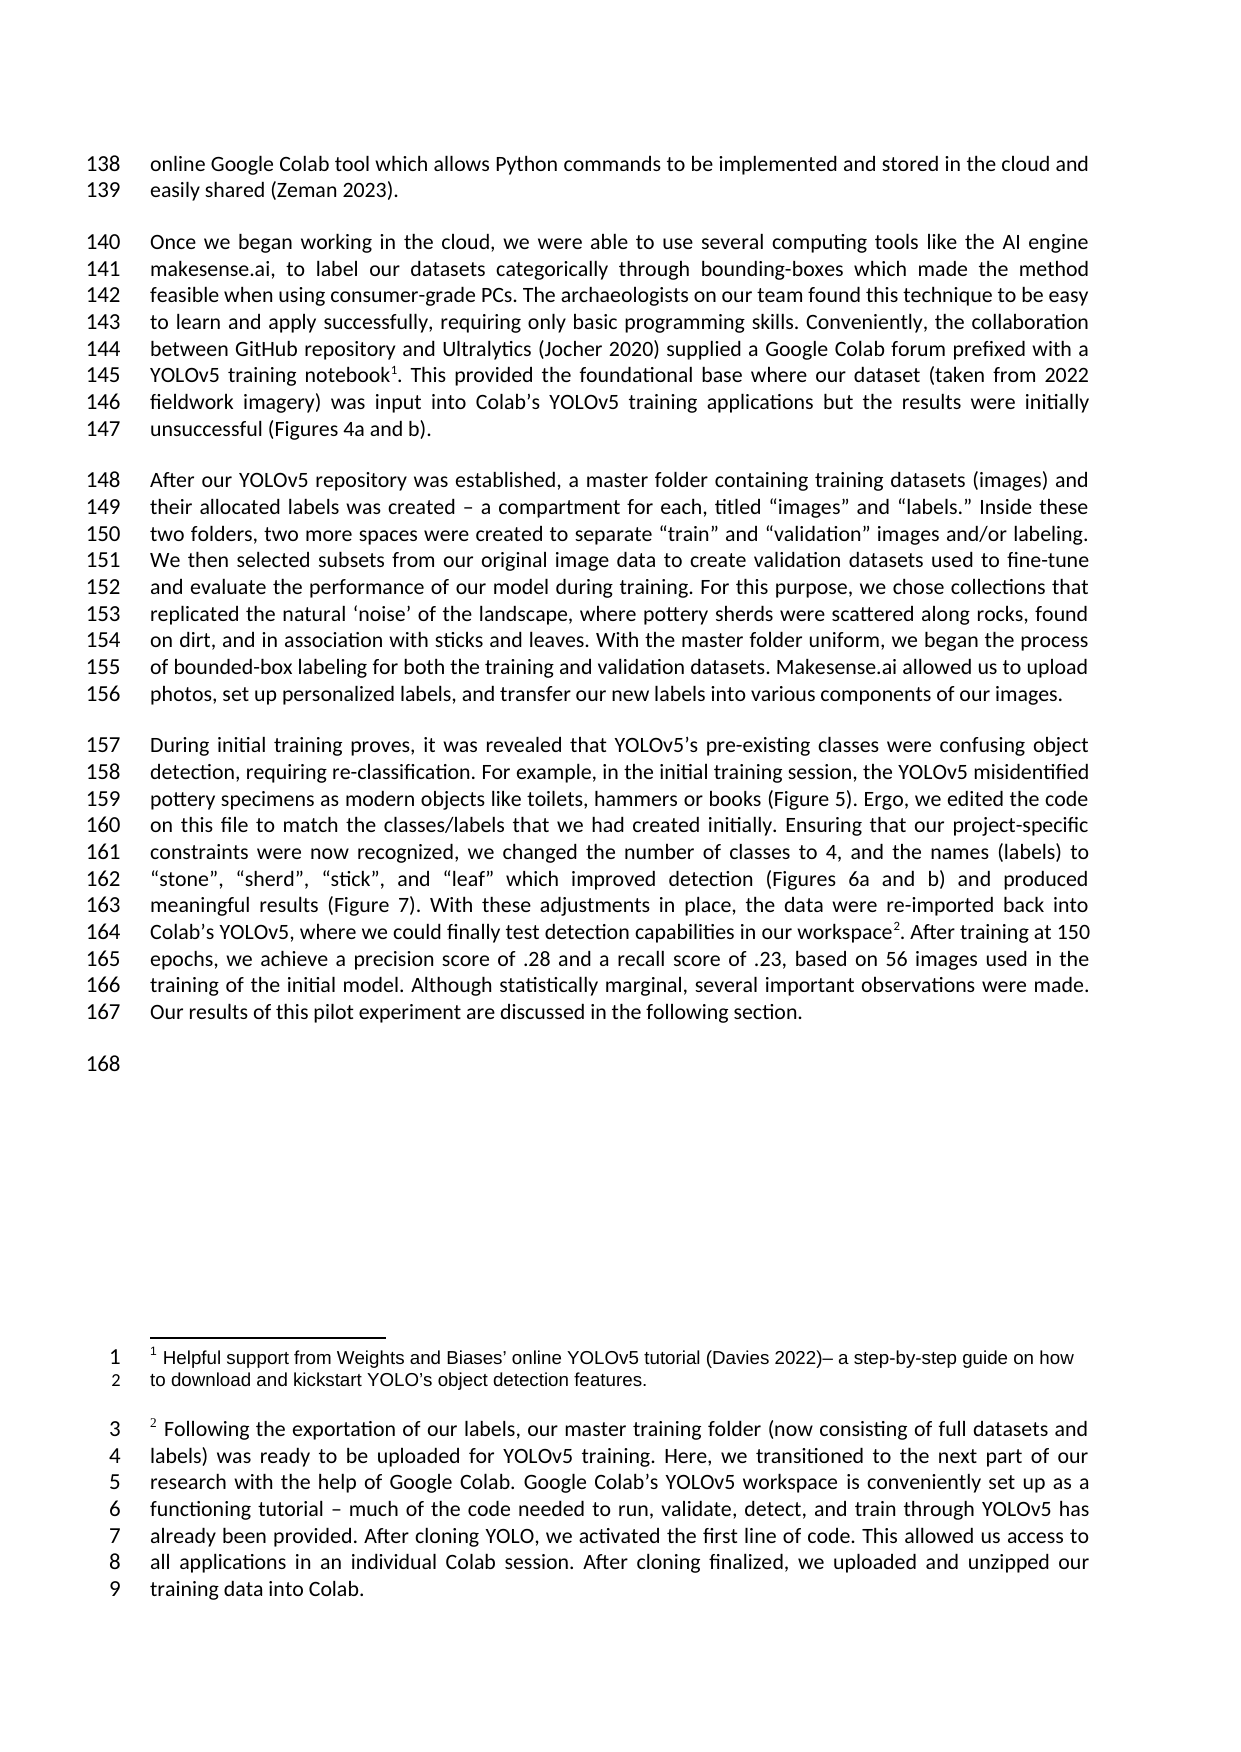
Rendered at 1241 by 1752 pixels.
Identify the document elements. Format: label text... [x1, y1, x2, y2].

text After our YOLOv5 repository was established, a master folder containing training datasets (images) and their allocated labels was created – a compartment for each, titled “images” and “labels.” Inside these two folders, two more spaces were created to separate “train” and “validation” images and/or labeling. We then selected subsets from our original image data to create validation datasets used to fine-tune and evaluate the performance of our model during training. For this purpose, we chose collections that replicated the natural ‘noise’ of the landscape, where pottery sherds were scattered along rocks, found on dirt, and in association with sticks and leaves. With the master folder uniform, we began the process of bounded-box labeling for both the training and validation datasets. Makesense.ai allowed us to upload photos, set up personalized labels, and transfer our new labels into various components of our images. [150, 467, 1090, 707]
text Once we began working in the cloud, we were able to use several computing tools like the AI engine makesense.ai, to label our datasets categorically through bounding-boxes which made the method feasible when using consumer-grade PCs. The archaeologists on our team found this technique to be easy to learn and apply successfully, requiring only basic programming skills. Conveniently, the collaboration between GitHub repository and Ultralytics (Jocher 2020) supplied a Google Colab forum prefixed with a YOLOv5 training notebook. This provided the foundational base where our dataset (taken from 2022 fieldwork imagery) was input into Colab’s YOLOv5 training applications but the results were initially unsuccessful (Figures 4a and b). [150, 228, 1090, 442]
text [150, 150, 1090, 203]
text During initial training proves, it was revealed that YOLOv5’s pre-existing classes were confusing object detection, requiring re-classification. For example, in the initial training session, the YOLOv5 misidentified pottery specimens as modern objects like toilets, hammers or books (Figure 5). Ergo, we edited the code on this file to match the classes/labels that we had created initially. Ensuring that our project-specific constraints were now recognized, we changed the number of classes to 4, and the names (labels) to “stone”, “sherd”, “stick”, and “leaf” which improved detection (Figures 6a and b) and produced meaningful results (Figure 7). With these adjustments in place, the data were re-imported back into Colab’s YOLOv5, where we could finally test detection capabilities in our workspace. After training at 150 epochs, we achieve a precision score of .28 and a recall score of .23, based on 56 images used in the training of the initial model. Although statistically marginal, several important observations were made. Our results of this pilot experiment are discussed in the following section. [150, 732, 1090, 1025]
